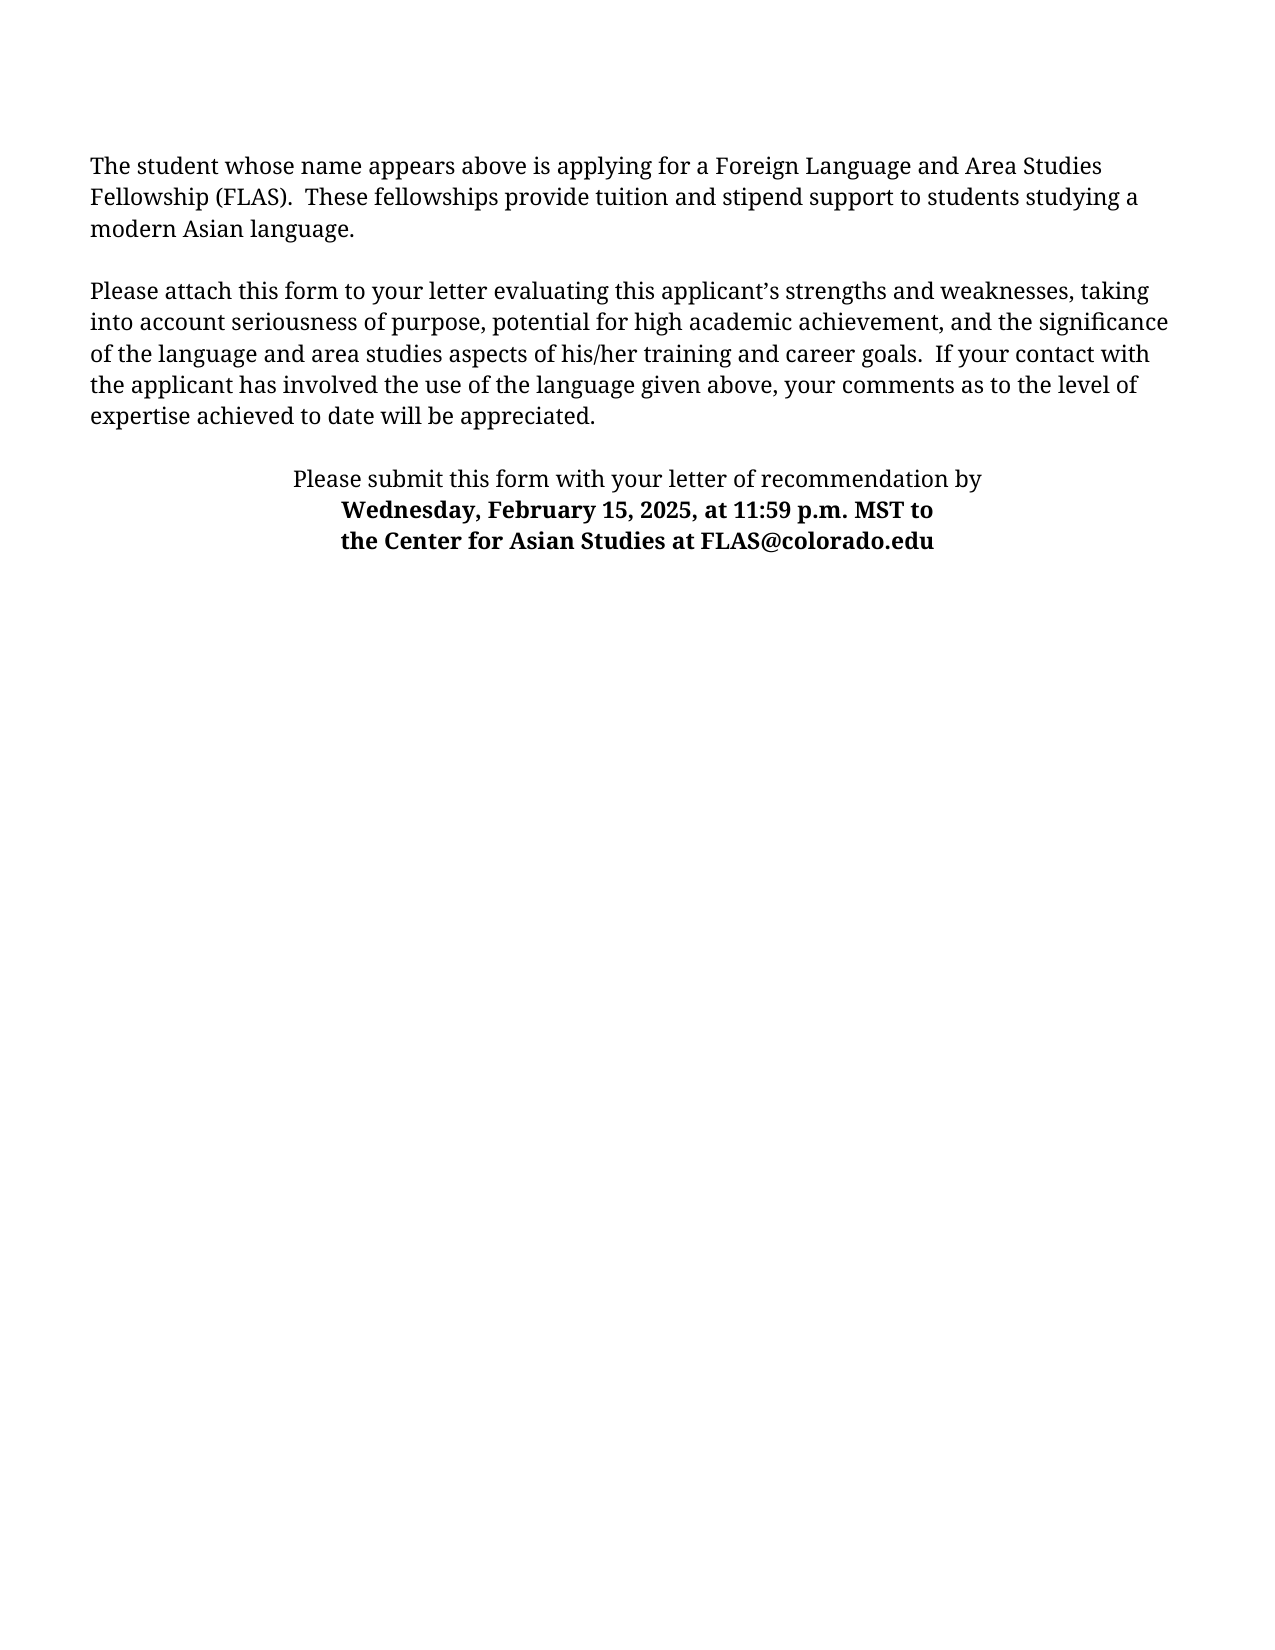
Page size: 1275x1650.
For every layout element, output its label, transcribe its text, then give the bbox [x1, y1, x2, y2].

text Wednesday, February 15, 2025, at 11:59 p.m. MST to [90, 494, 1185, 525]
text the Center for Asian Studies at FLAS@colorado.edu [90, 525, 1185, 556]
text Please attach this form to your letter evaluating this applicant’s strengths and weaknesses, taking into account seriousness of purpose, potential for high academic achievement, and the significance of the language and area studies aspects of his/her training and career goals. If your contact with the applicant has involved the use of the language given above, your comments as to the level of expertise achieved to date will be appreciated. [90, 275, 1185, 431]
text The student whose name appears above is applying for a Foreign Language and Area Studies Fellowship (FLAS). These fellowships provide tuition and stipend support to students studying a modern Asian language. [90, 150, 1185, 244]
text Please submit this form with your letter of recommendation by [90, 462, 1185, 494]
